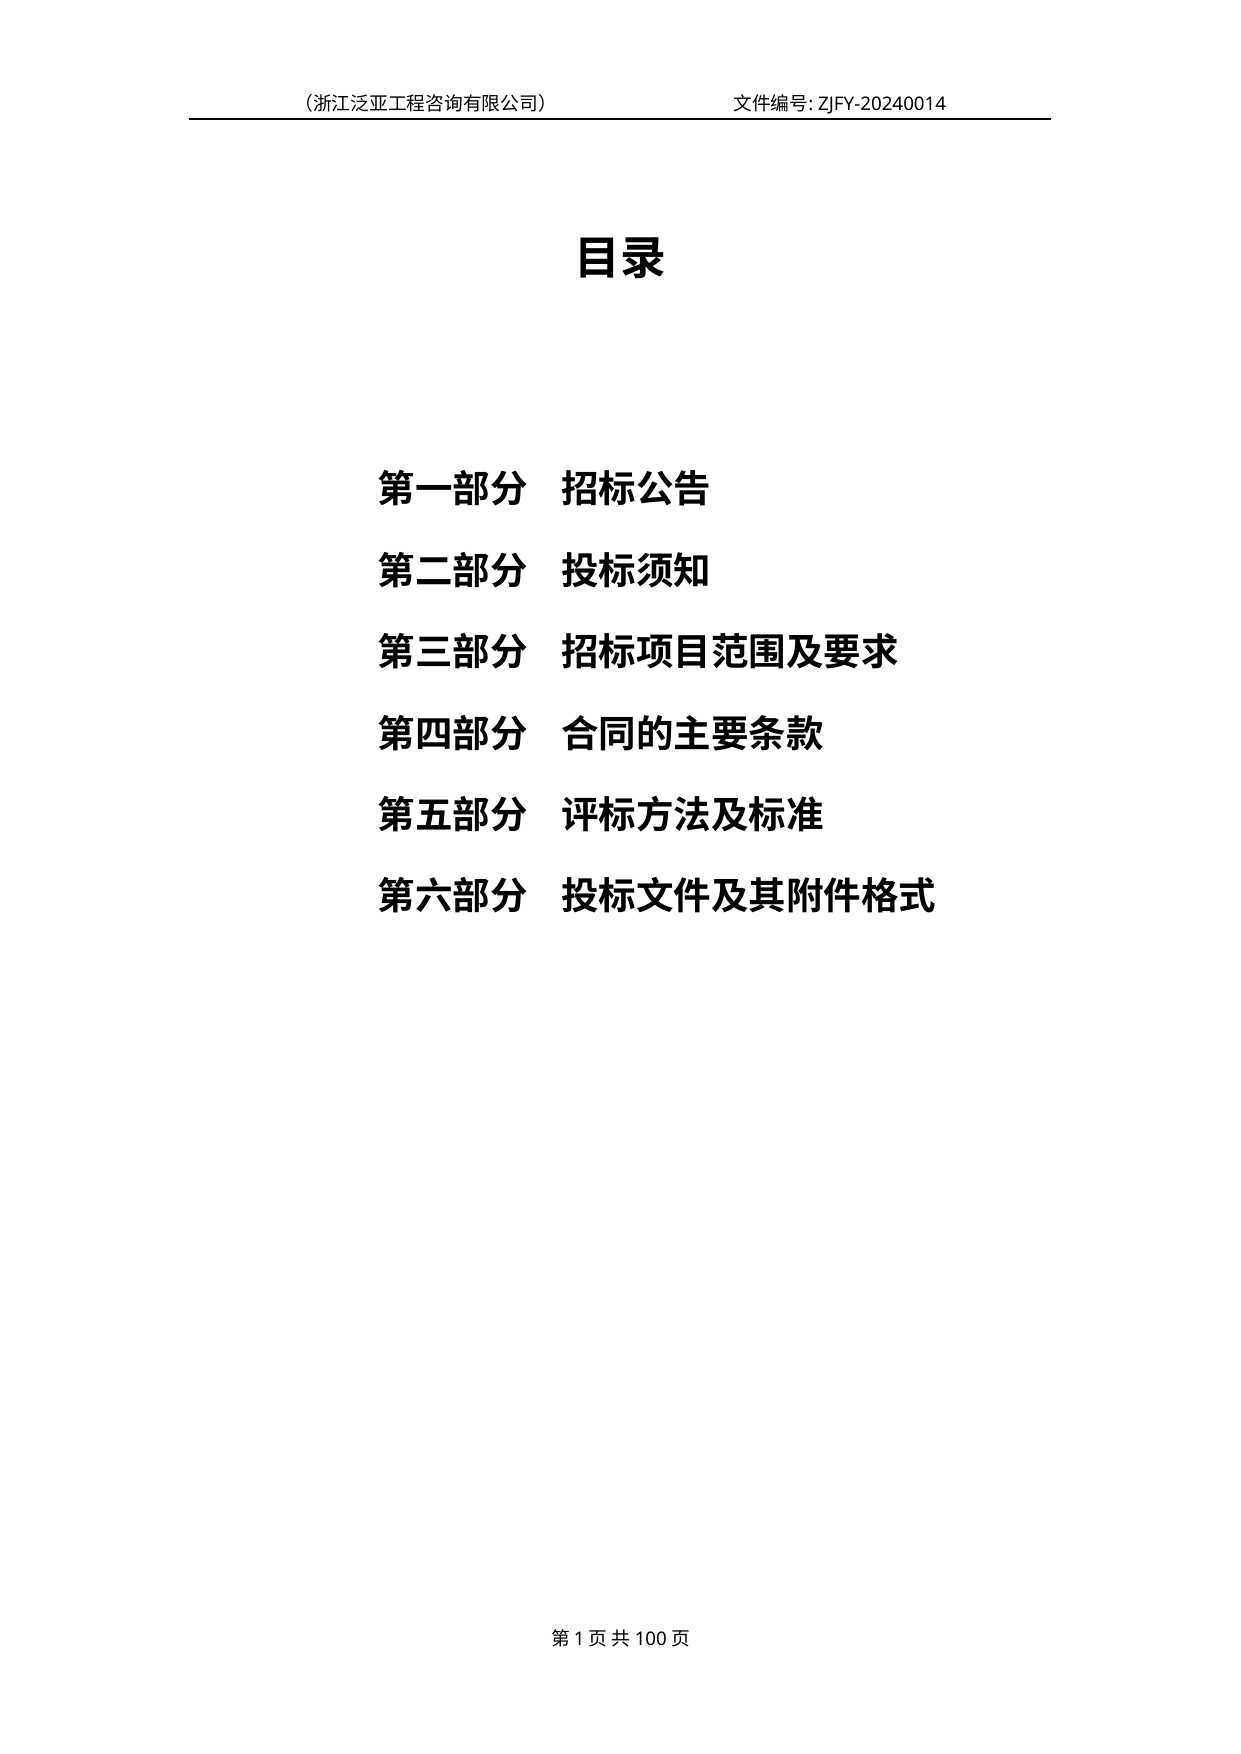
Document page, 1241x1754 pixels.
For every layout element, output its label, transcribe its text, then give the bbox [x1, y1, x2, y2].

text 第三部分 招标项目范围及要求 [189, 622, 1051, 676]
text 第六部分 投标文件及其附件格式 [189, 866, 1051, 920]
text 第五部分 评标方法及标准 [189, 785, 1051, 839]
text 第四部分 合同的主要条款 [189, 703, 1051, 758]
text 第一部分 招标公告 [189, 459, 1051, 514]
text 目录 [189, 222, 1051, 288]
text 第二部分 投标须知 [189, 541, 1051, 595]
